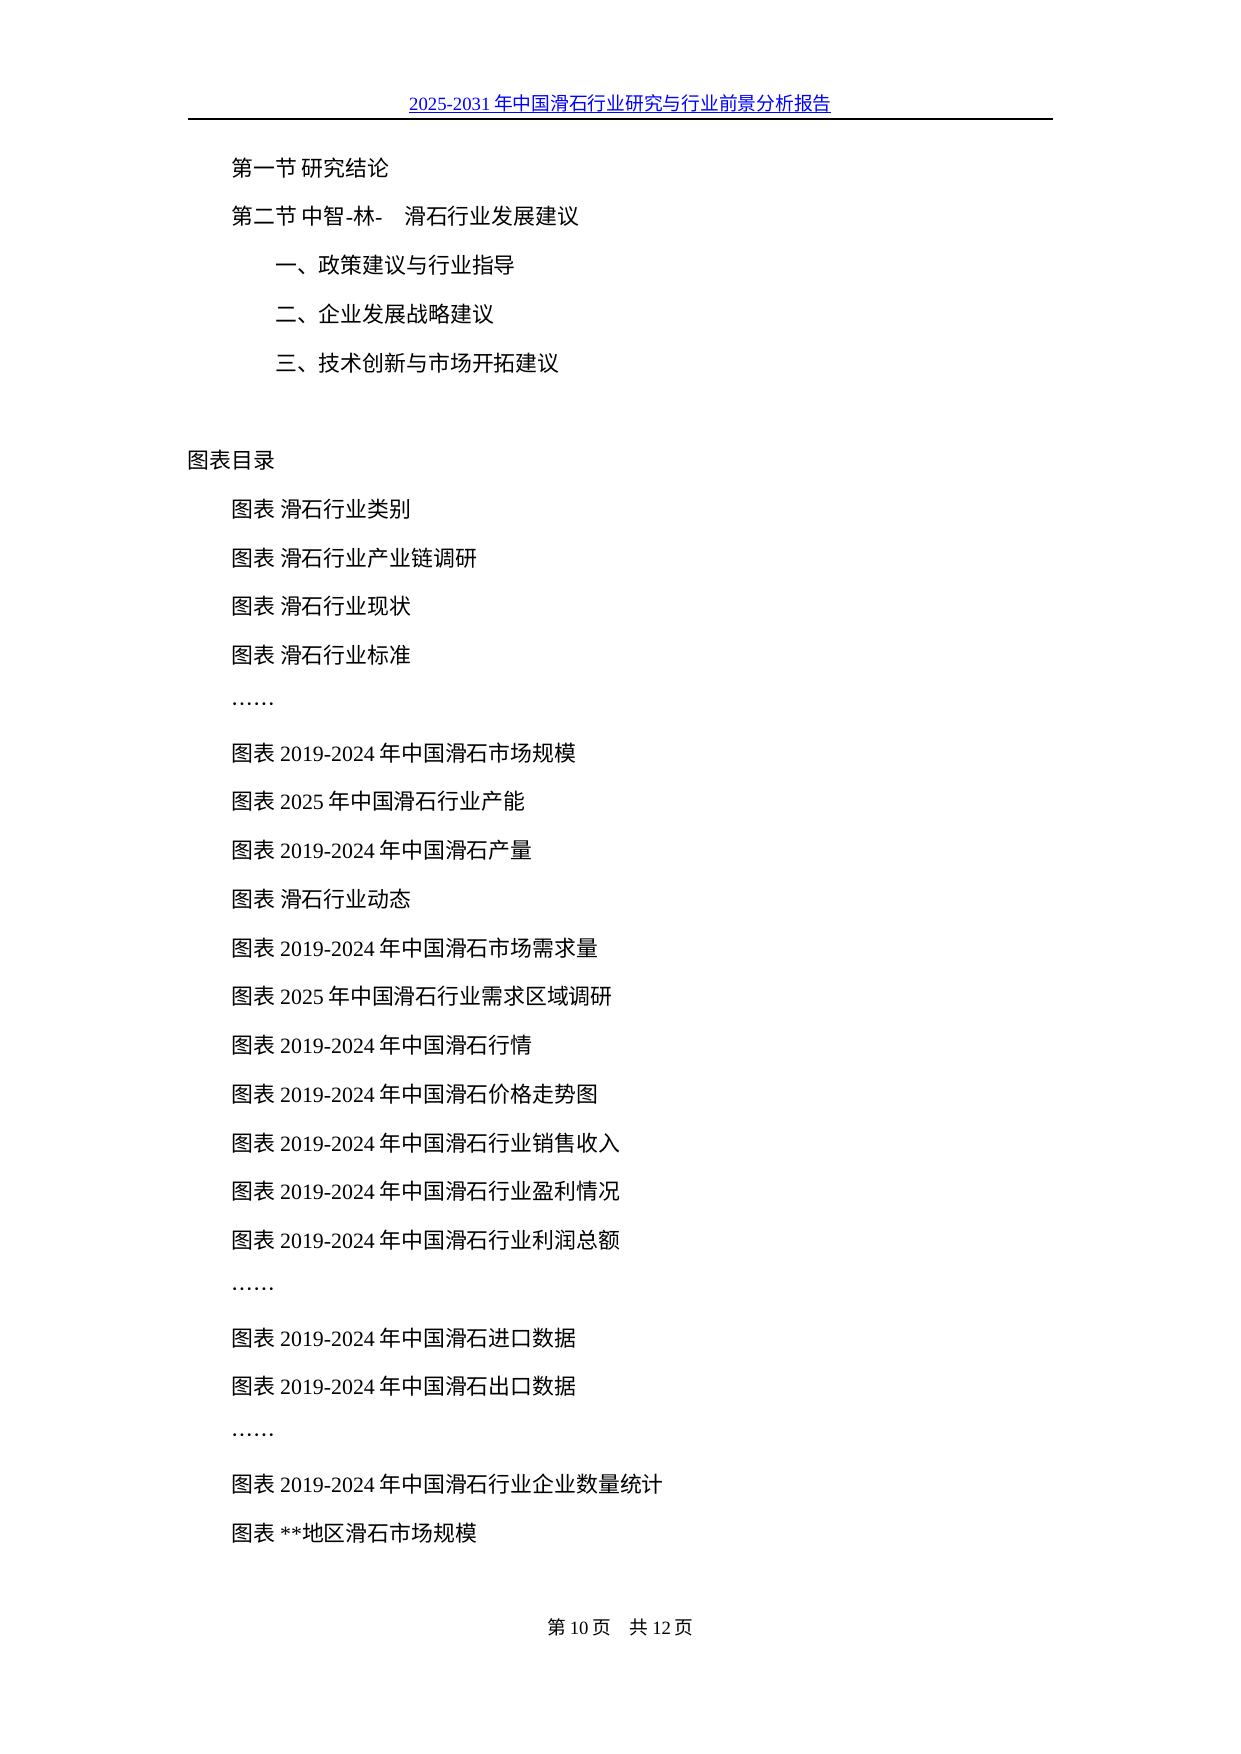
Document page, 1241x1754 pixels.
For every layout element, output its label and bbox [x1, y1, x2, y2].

text [187, 150, 1053, 1548]
